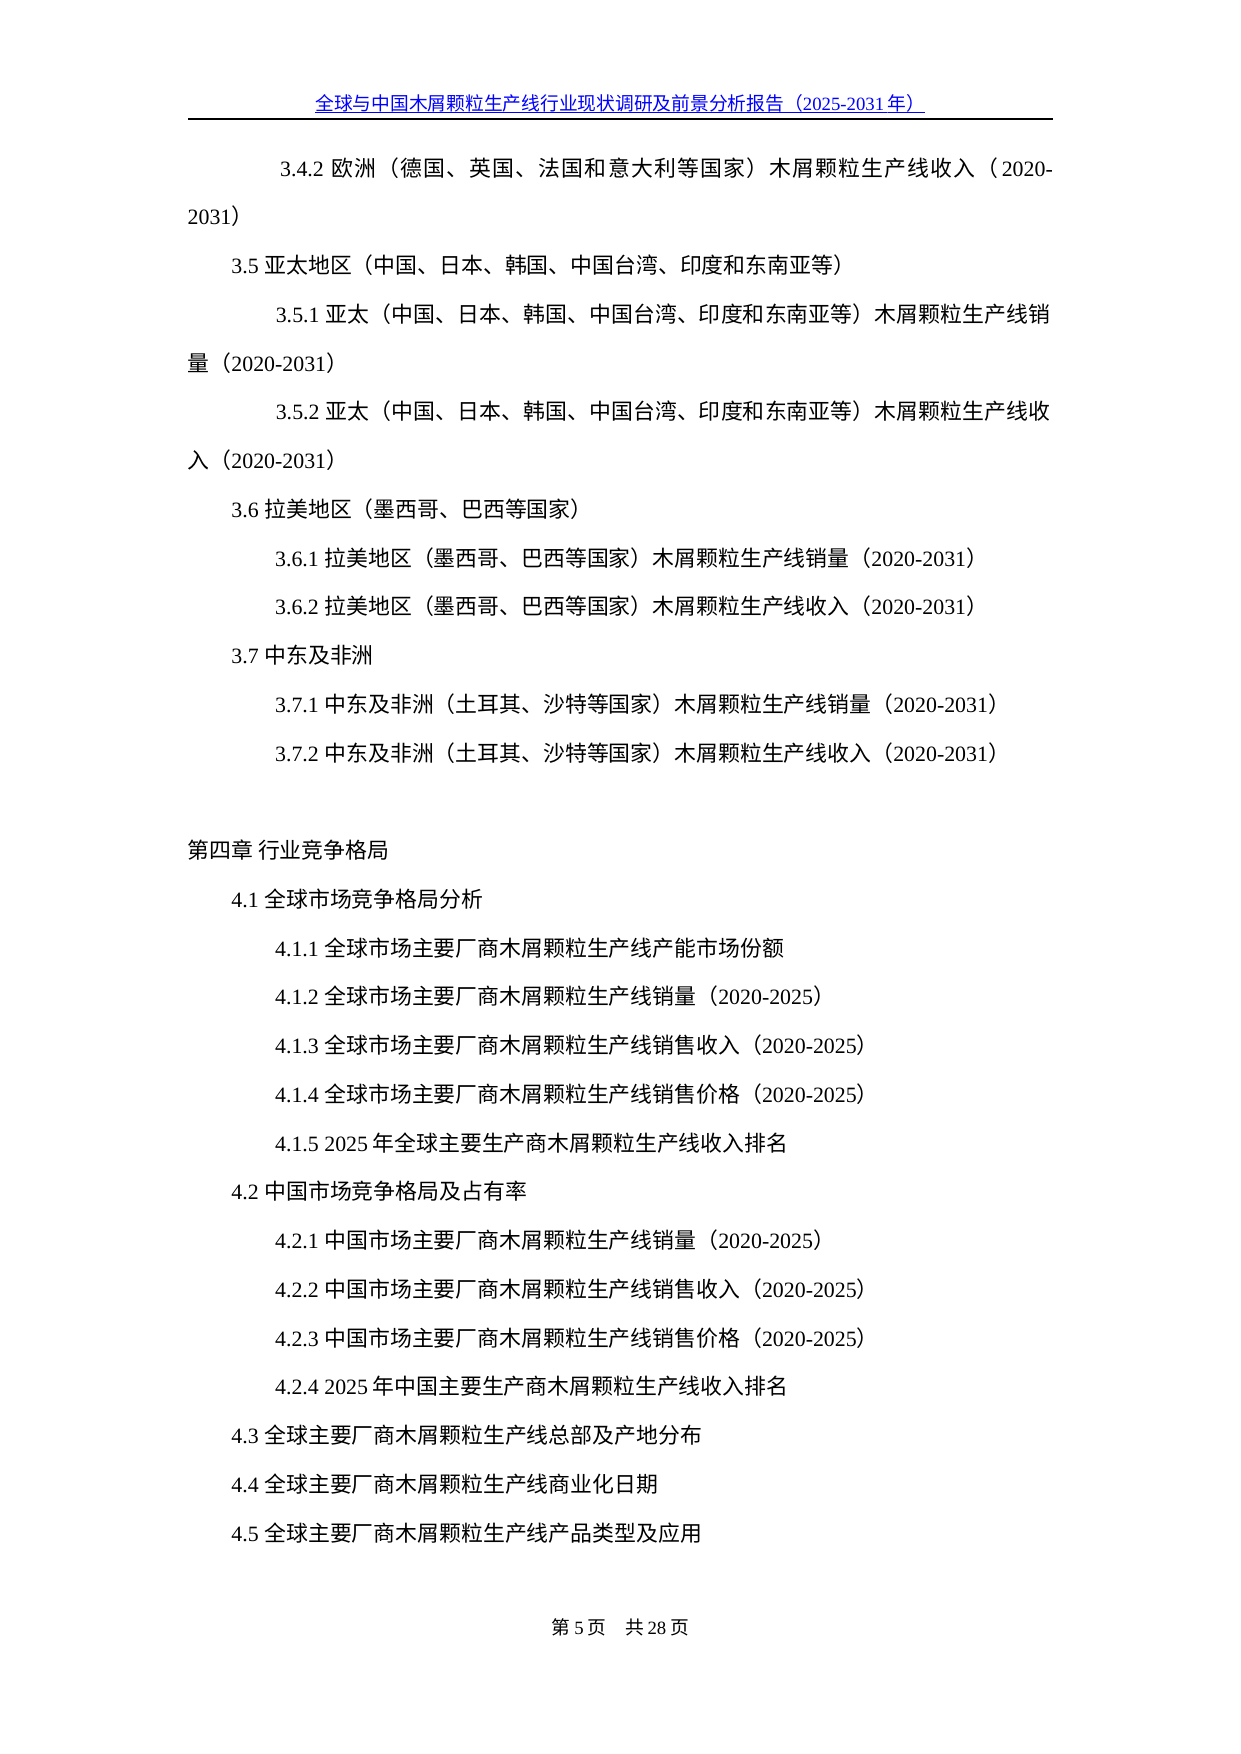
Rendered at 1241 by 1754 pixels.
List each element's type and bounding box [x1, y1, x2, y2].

text [187, 150, 1053, 1548]
